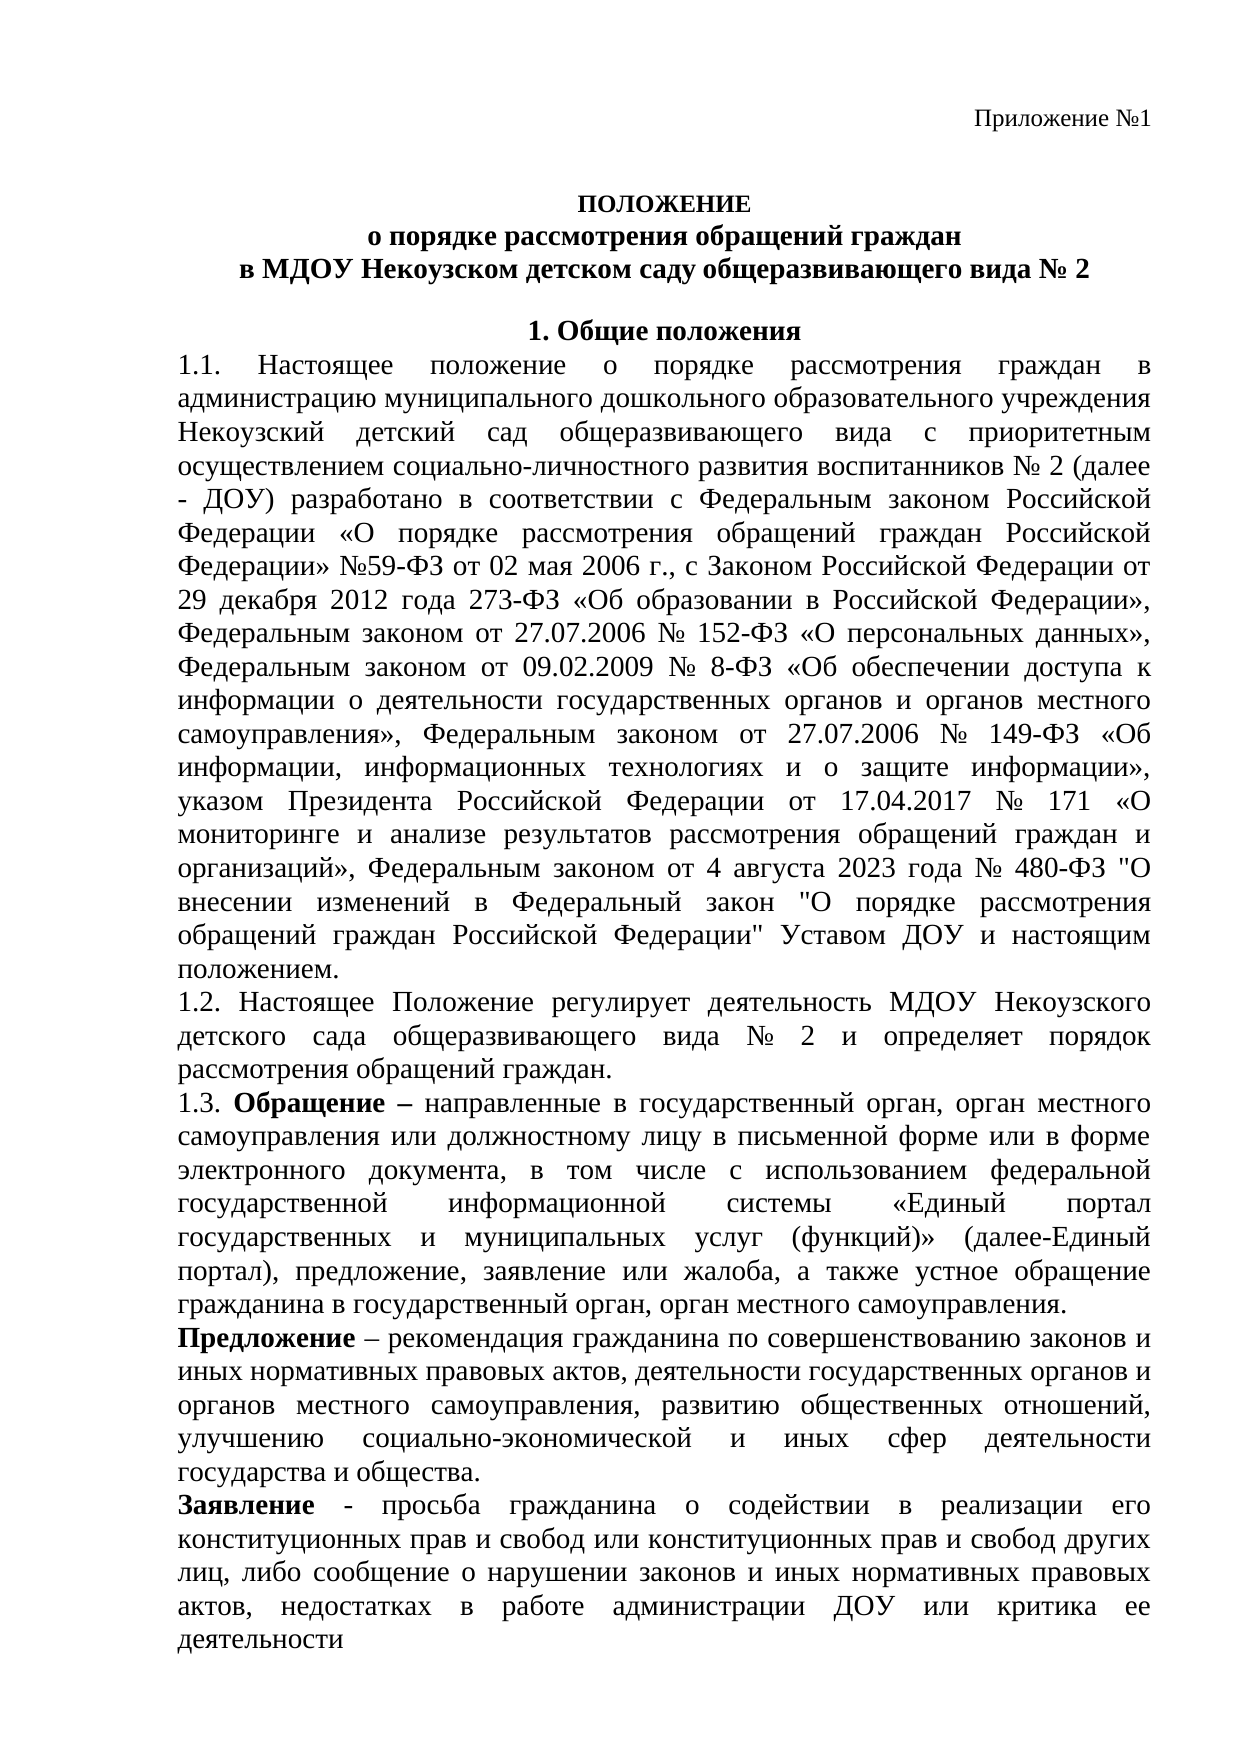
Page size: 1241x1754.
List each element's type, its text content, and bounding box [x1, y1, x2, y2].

text 1.2. Настоящее Положение регулирует деятельность МДОУ Некоузского детского сада общеразвивающего вида № 2 и определяет порядок рассмотрения обращений граждан. [177, 984, 1152, 1085]
text о порядке рассмотрения обращений граждан [177, 218, 1152, 251]
text ПОЛОЖЕНИЕ [177, 189, 1152, 218]
text 1.3. Обращение – направленные в государственный орган, орган местного самоуправления или должностному лицу в письменной форме или в форме электронного документа, в том числе с использованием федеральной государственной информационной системы «Единый портал государственных и муниципальных услуг (функций)» (далее-Единый портал), предложение, заявление или жалоба, а также устное обращение гражданина в государственный орган, орган местного самоуправления. [177, 1085, 1152, 1320]
text 1. Общие положения [177, 313, 1152, 347]
text 1.1. Настоящее положение о порядке рассмотрения граждан в администрацию муниципального дошкольного образовательного учреждения Некоузский детский сад общеразвивающего вида с приоритетным осуществлением социально-личностного развития воспитанников № 2 (далее - ДОУ) разработано в соответствии с Федеральным законом Российской Федерации «О порядке рассмотрения обращений граждан Российской Федерации» №59-ФЗ от 02 мая 2006 г., с Законом Российской Федерации от 29 декабря 2012 года 273-ФЗ «Об образовании в Российской Федерации», Федеральным законом от 27.07.2006 № 152-ФЗ «О персональных данных», Федеральным законом от 09.02.2009 № 8-ФЗ «Об обеспечении доступа к информации о деятельности государственных органов и органов местного самоуправления», Федеральным законом от 27.07.2006 № 149-ФЗ «Об информации, информационных технологиях и о защите информации», указом Президента Российской Федерации от 17.04.2017 № 171 «О мониторинге и анализе результатов рассмотрения обращений граждан и организаций», Федеральным законом от 4 августа 2023 года № 480-ФЗ "О внесении изменений в Федеральный закон "О порядке рассмотрения обращений граждан Российской Федерации" Уставом ДОУ и настоящим положением. [177, 347, 1152, 984]
text в МДОУ Некоузском детском саду общеразвивающего вида № 2 [177, 251, 1152, 285]
text Приложение №1 [177, 103, 1152, 131]
text Заявление - просьба гражданина о содействии в реализации его конституционных прав и свобод или конституционных прав и свобод других лиц, либо сообщение о нарушении законов и иных нормативных правовых актов, недостатках в работе администрации ДОУ или критика ее деятельности [177, 1487, 1152, 1655]
text Предложение – рекомендация гражданина по совершенствованию законов и иных нормативных правовых актов, деятельности государственных органов и органов местного самоуправления, развитию общественных отношений, улучшению социально-экономической и иных сфер деятельности государства и общества. [177, 1320, 1152, 1487]
